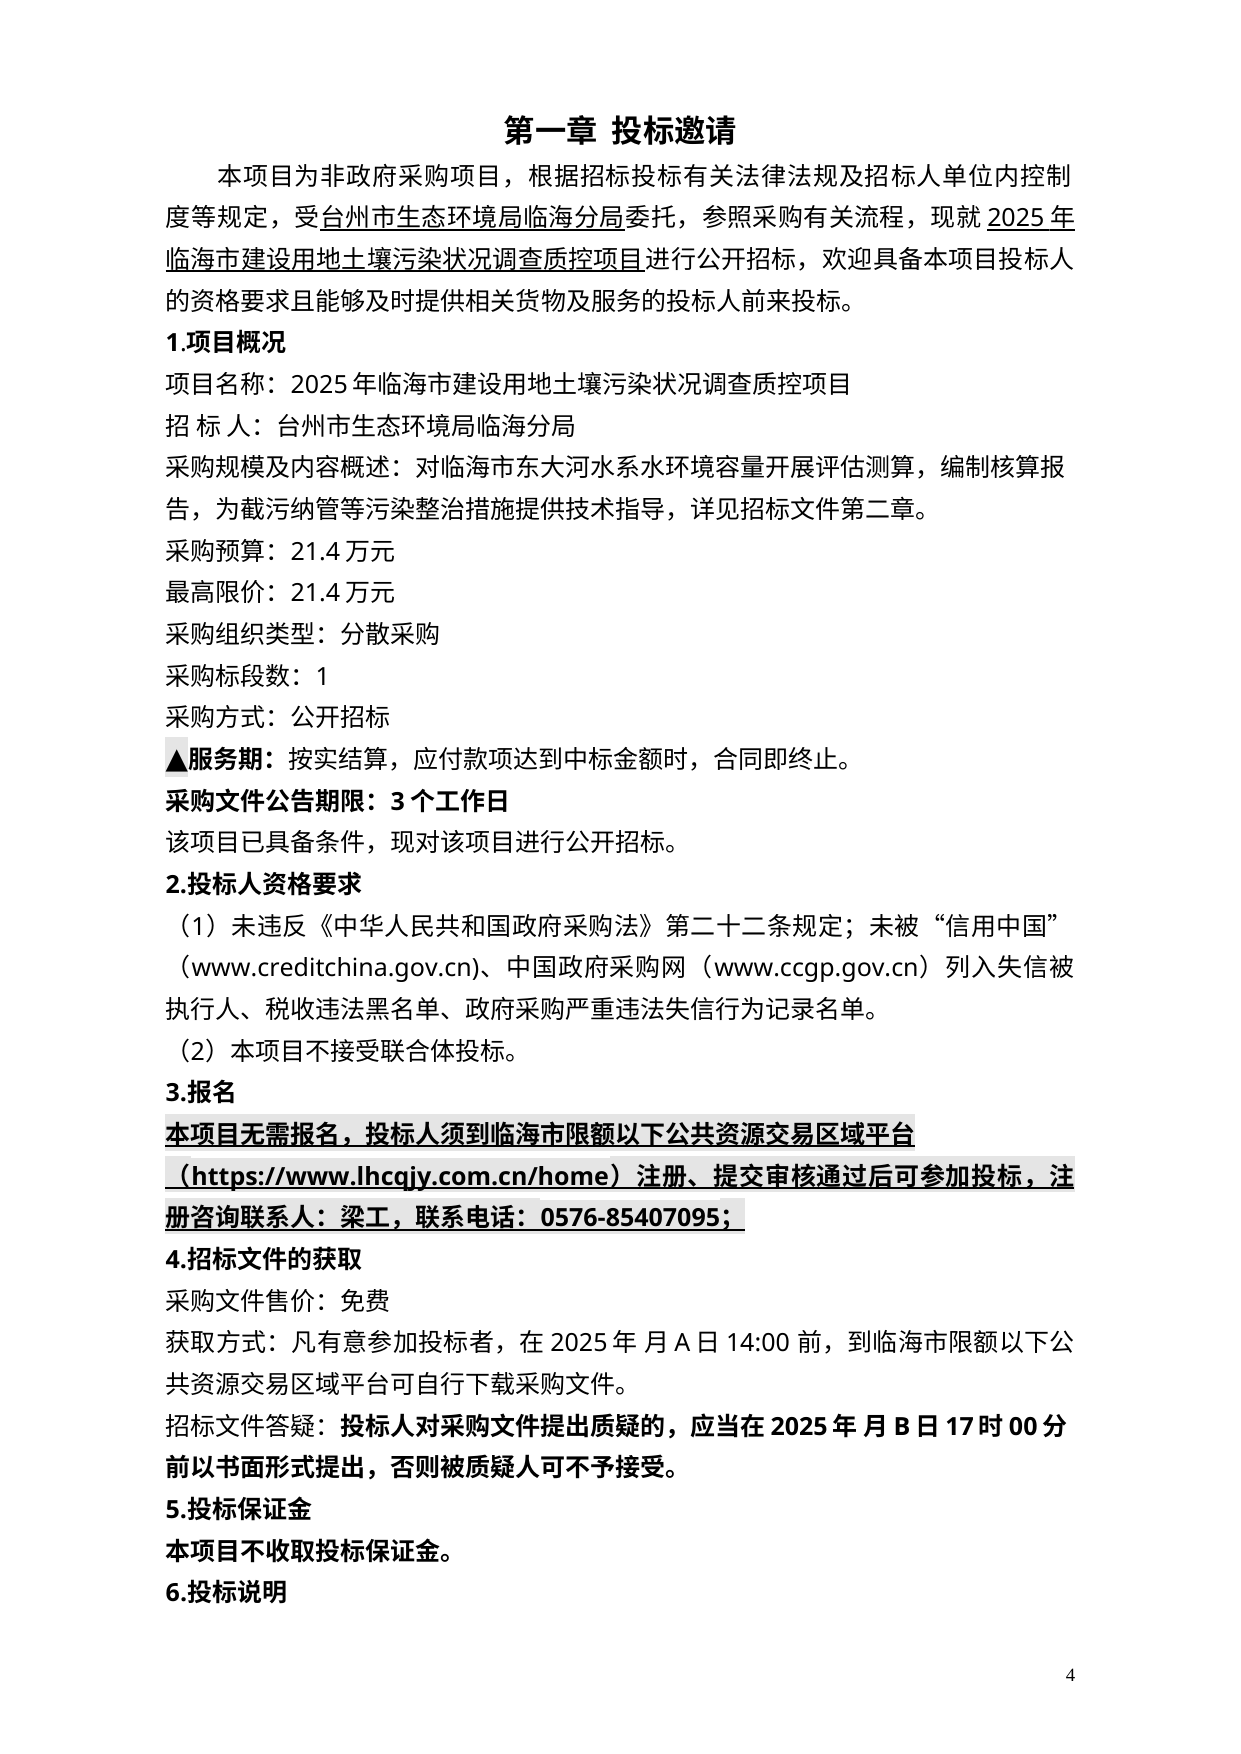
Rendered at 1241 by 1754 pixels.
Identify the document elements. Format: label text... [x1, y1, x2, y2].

text 采购文件售价：免费 [165, 1277, 1075, 1318]
text 3.报名 [165, 1068, 1075, 1110]
text 采购组织类型：分散采购 [165, 610, 1075, 652]
text ▲服务期：按实结算，应付款项达到中标金额时，合同即终止。 [165, 735, 1075, 777]
text 本项目不收取投标保证金。 [165, 1527, 1075, 1568]
text 5.投标保证金 [165, 1485, 1075, 1527]
text （2）本项目不接受联合体投标。 [165, 1027, 1075, 1068]
text 采购标段数：1 [165, 652, 1075, 693]
text 4.招标文件的获取 [165, 1235, 1075, 1277]
text （1）未违反《中华人民共和国政府采购法》第二十二条规定；未被“信用中国”（www.creditchina.gov.cn)、中国政府采购网（www.ccgp.gov.cn）列入失信被执行人、税收违法黑名单、政府采购严重违法失信行为记录名单。 [165, 902, 1075, 1027]
text 6.投标说明 [165, 1568, 1075, 1610]
text 招标文件答疑：投标人对采购文件提出质疑的，应当在2025年 月B日17时00分前以书面形式提出，否则被质疑人可不予接受。 [165, 1402, 1075, 1485]
text 1.项目概况 [165, 318, 1075, 360]
text 采购规模及内容概述：对临海市东大河水系水环境容量开展评估测算，编制核算报告，为截污纳管等污染整治措施提供技术指导，详见招标文件第二章。 [165, 443, 1075, 527]
text 采购预算：21.4万元 [165, 527, 1075, 568]
text 采购文件公告期限：3个工作日 [165, 777, 1075, 818]
text （https://www.lhcqjy.com.cn/home）注册、提交审核通过后可参加投标，注册咨询联系人：梁工，联系电话：0576-85407095； [165, 1192, 1075, 1235]
text 项目名称：2025年临海市建设用地土壤污染状况调查质控项目 [165, 360, 1075, 402]
text 最高限价：21.4万元 [165, 568, 1075, 610]
text 本项目无需报名，投标人须到临海市限额以下公共资源交易区域平台 [165, 1110, 1075, 1152]
text 获取方式：凡有意参加投标者，在2025年 月A日14:00 前，到临海市限额以下公共资源交易区域平台可自行下载采购文件。 [165, 1318, 1075, 1402]
text 2.投标人资格要求 [165, 860, 1075, 902]
text 该项目已具备条件，现对该项目进行公开招标。 [165, 818, 1075, 860]
text 本项目为非政府采购项目，根据招标投标有关法律法规及招标人单位内控制度等规定，受台州市生态环境局临海分局委托，参照采购有关流程，现就2025年临海市建设用地土壤污染状况调查质控项目进行公开招标，欢迎具备本项目投标人的资格要求且能够及时提供相关货物及服务的投标人前来投标。 [165, 152, 1075, 318]
text 第一章 投标邀请 [165, 106, 1075, 152]
text 招 标 人：台州市生态环境局临海分局 [165, 402, 1075, 443]
text 采购方式：公开招标 [165, 693, 1075, 735]
